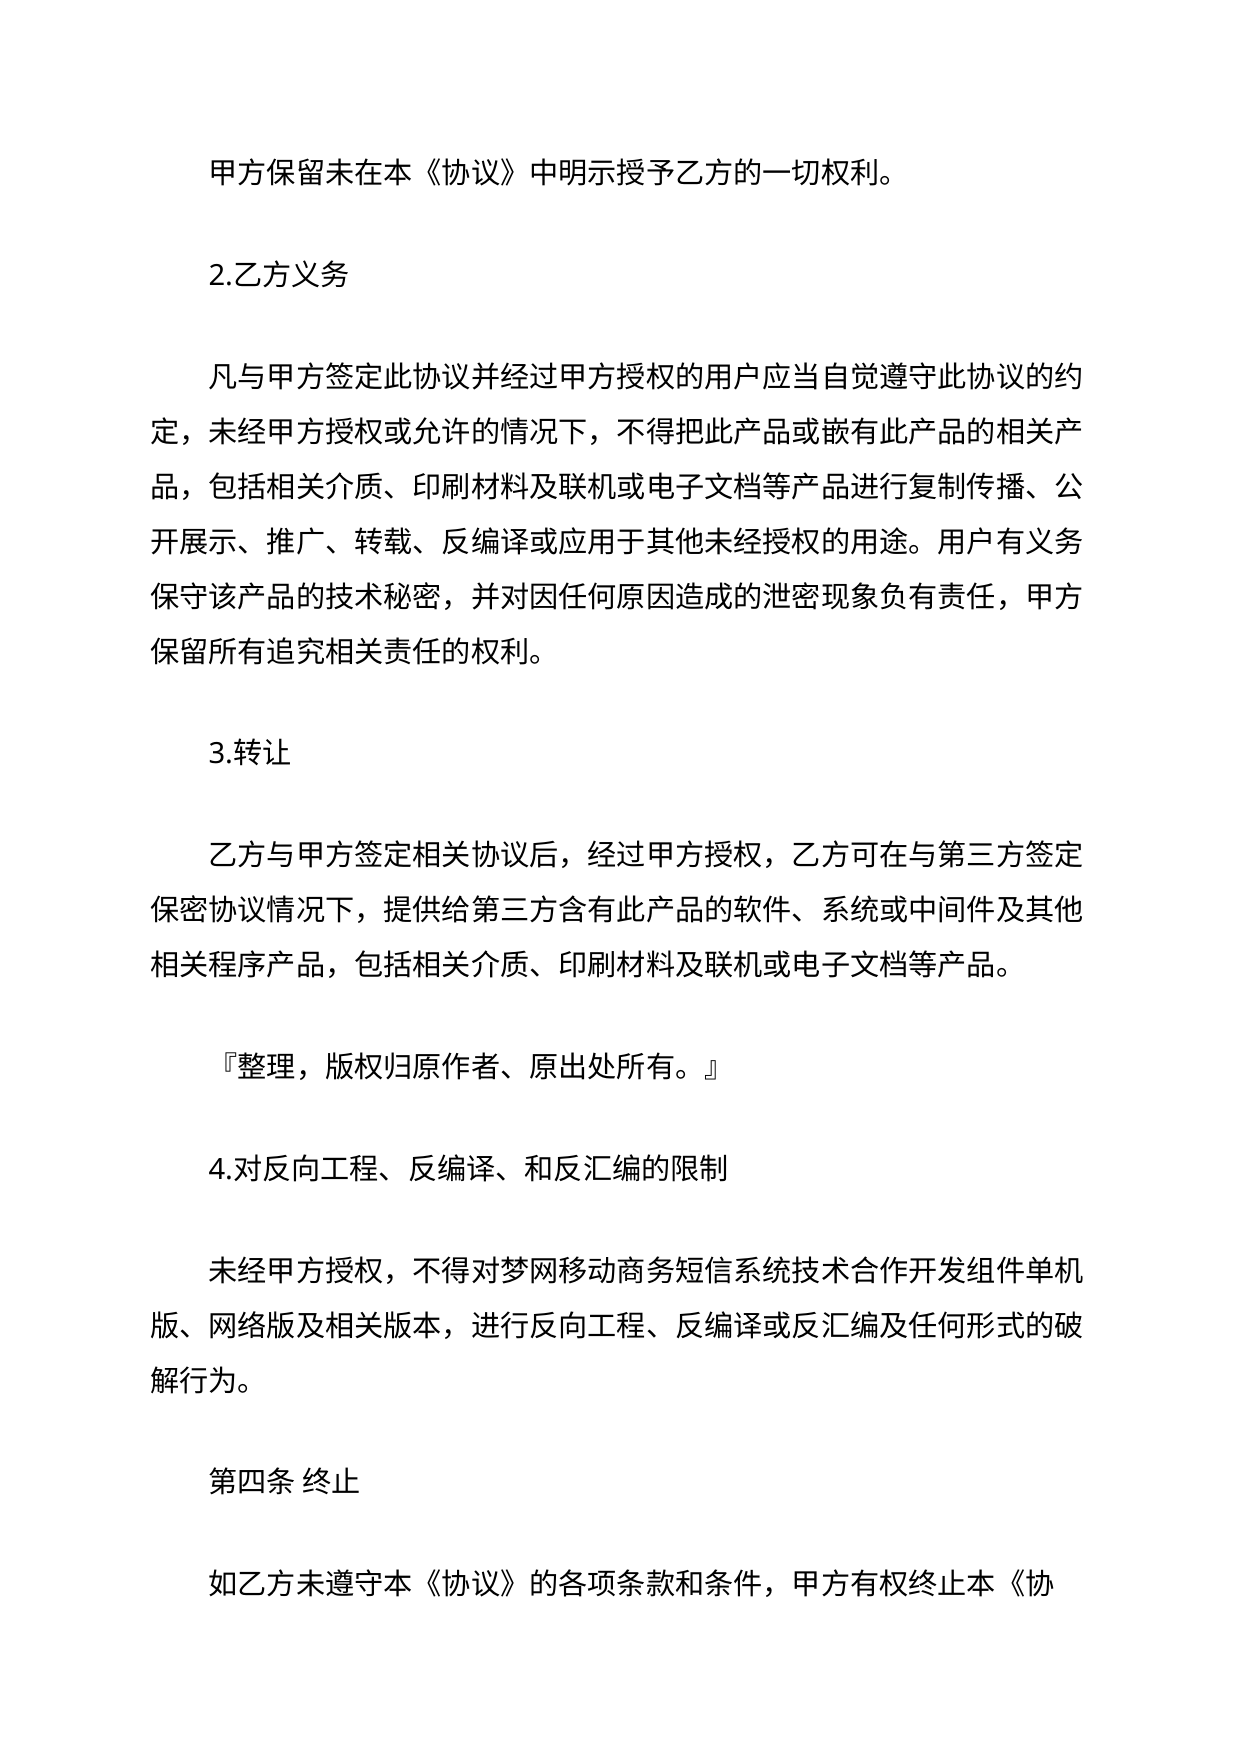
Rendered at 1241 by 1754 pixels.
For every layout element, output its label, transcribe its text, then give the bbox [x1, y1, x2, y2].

text 第四条 终止 [150, 1459, 1090, 1501]
text 『整理，版权归原作者、原出处所有。』 [150, 1043, 1090, 1086]
text 乙方与甲方签定相关协议后，经过甲方授权，乙方可在与第三方签定保密协议情况下，提供给第三方含有此产品的软件、系统或中间件及其他相关程序产品，包括相关介质、印刷材料及联机或电子文档等产品。 [150, 832, 1090, 984]
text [150, 1561, 1090, 1603]
text 4.对反向工程、反编译、和反汇编的限制 [150, 1145, 1090, 1188]
text 甲方保留未在本《协议》中明示授予乙方的一切权利。 [150, 150, 1090, 192]
text 未经甲方授权，不得对梦网移动商务短信系统技术合作开发组件单机版、网络版及相关版本，进行反向工程、反编译或反汇编及任何形式的破解行为。 [150, 1247, 1090, 1399]
text 凡与甲方签定此协议并经过甲方授权的用户应当自觉遵守此协议的约定，未经甲方授权或允许的情况下，不得把此产品或嵌有此产品的相关产品，包括相关介质、印刷材料及联机或电子文档等产品进行复制传播、公开展示、推广、转载、反编译或应用于其他未经授权的用途。用户有义务保守该产品的技术秘密，并对因任何原因造成的泄密现象负有责任，甲方保留所有追究相关责任的权利。 [150, 354, 1090, 671]
text 2.乙方义务 [150, 252, 1090, 294]
text 3.转让 [150, 730, 1090, 772]
